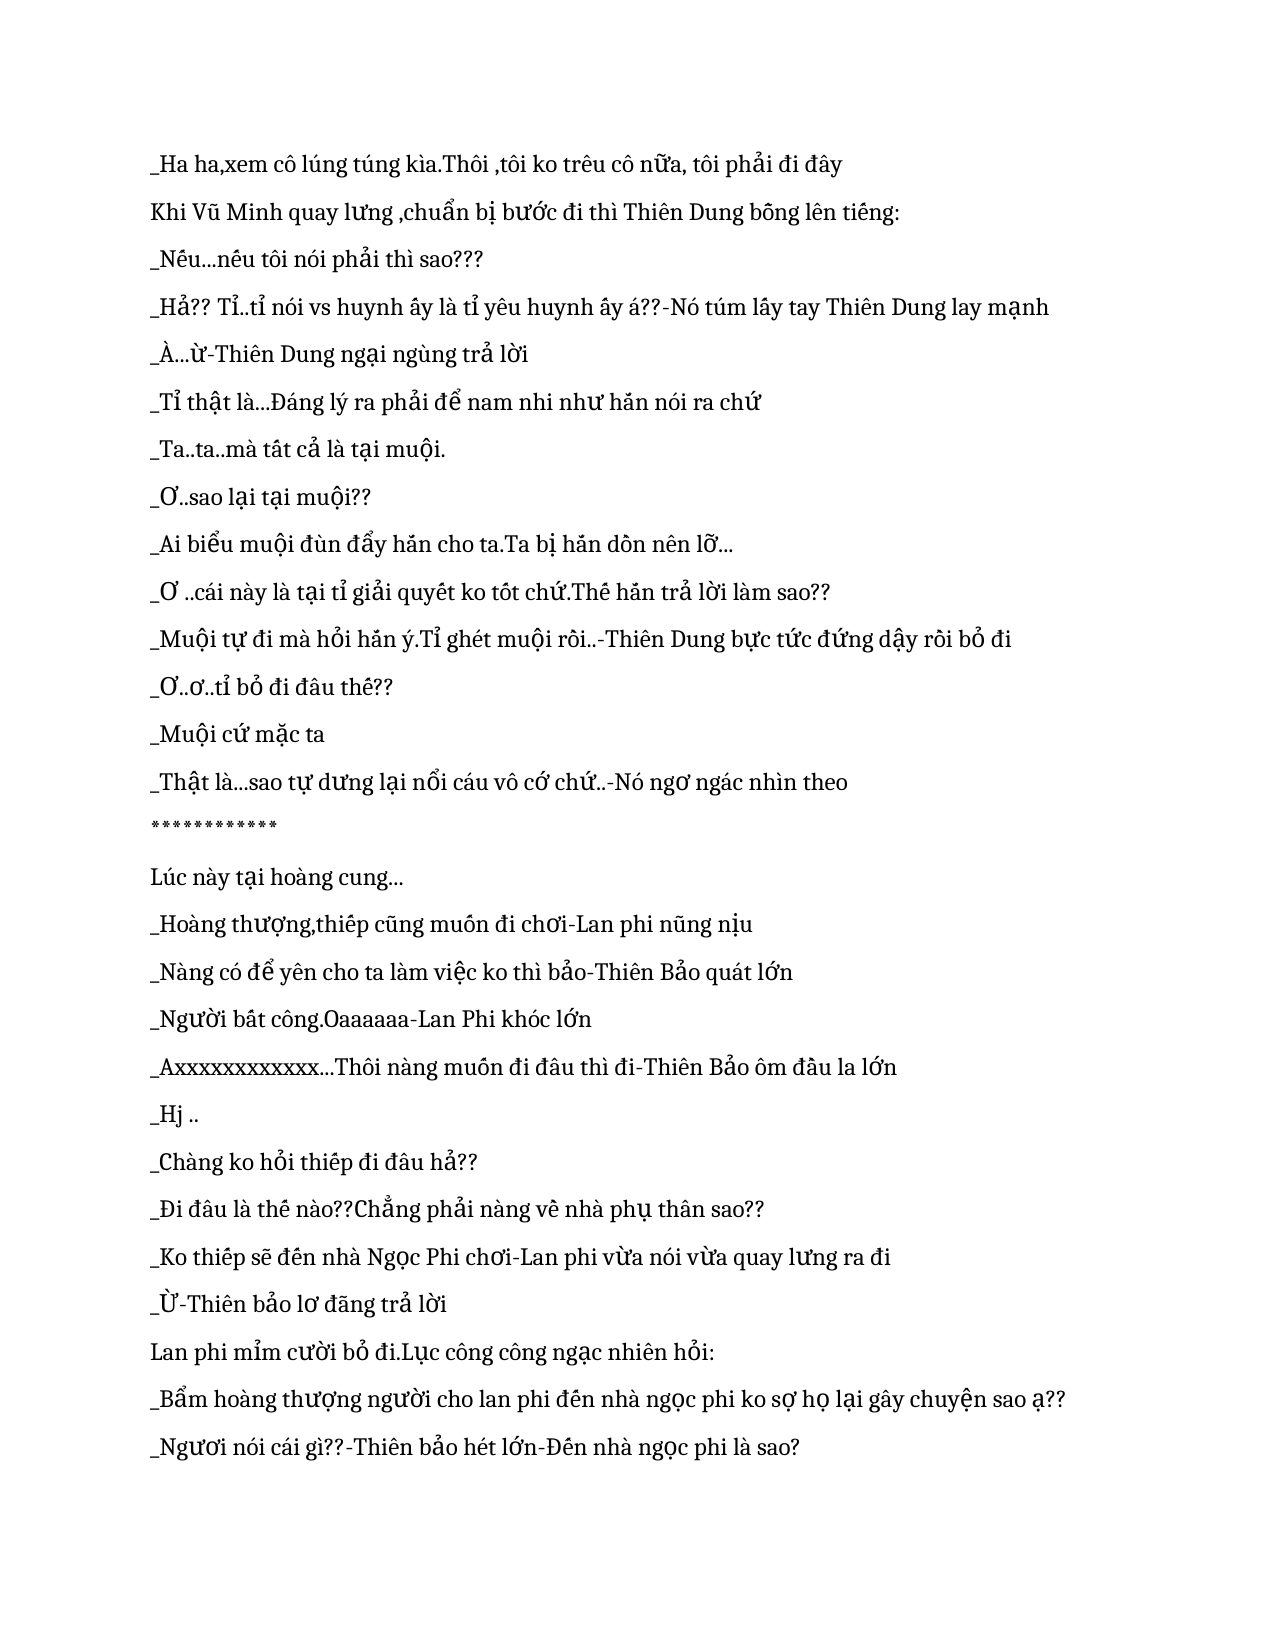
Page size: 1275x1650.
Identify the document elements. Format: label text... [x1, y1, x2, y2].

text _Ha ha,xem cô lúng túng kìa.Thôi ,tôi ko trêu cô nữa, tôi phải đi đây [150, 150, 1125, 179]
text _Ừ-Thiên bảo lơ đãng trả lời [150, 1290, 1125, 1319]
text _Đi đâu là thế nào??Chẳng phải nàng về nhà phụ thân sao?? [150, 1195, 1125, 1224]
text _Nếu...nếu tôi nói phải thì sao??? [150, 245, 1125, 274]
text _Ơ..sao lại tại muội?? [150, 482, 1125, 511]
text _Ai biểu muội đùn đẩy hắn cho ta.Ta bị hắn dồn nên lỡ... [150, 530, 1125, 559]
text _Muội tự đi mà hỏi hắn ý.Tỉ ghét muội rồi..-Thiên Dung bực tức đứng dậy rồi bỏ đi [150, 625, 1125, 654]
text _Nàng có để yên cho ta làm việc ko thì bảo-Thiên Bảo quát lớn [150, 957, 1125, 986]
text _Ơ..ơ..tỉ bỏ đi đâu thế?? [150, 672, 1125, 701]
text ************ [150, 815, 1125, 844]
text _Bẩm hoàng thượng người cho lan phi đến nhà ngọc phi ko sợ họ lại gây chuyện sao ạ?? [150, 1385, 1125, 1414]
text Lúc này tại hoàng cung... [150, 862, 1125, 891]
text Khi Vũ Minh quay lưng ,chuẩn bị bước đi thì Thiên Dung bỗng lên tiếng: [150, 197, 1125, 226]
text _Axxxxxxxxxxxx...Thôi nàng muốn đi đâu thì đi-Thiên Bảo ôm đầu la lớn [150, 1052, 1125, 1081]
text _Thật là...sao tự dưng lại nổi cáu vô cớ chứ..-Nó ngơ ngác nhìn theo [150, 767, 1125, 796]
text _Ơ ..cái này là tại tỉ giải quyết ko tốt chứ.Thế hắn trả lời làm sao?? [150, 577, 1125, 606]
text _Hj .. [150, 1100, 1125, 1129]
text _Ta..ta..mà tất cả là tại muội. [150, 435, 1125, 464]
text _À...ừ-Thiên Dung ngại ngùng trả lời [150, 340, 1125, 369]
text _Muội cứ mặc ta [150, 720, 1125, 749]
text _Hả?? Tỉ..tỉ nói vs huynh ấy là tỉ yêu huynh ấy á??-Nó túm lấy tay Thiên Dung lay mạnh [150, 292, 1125, 321]
text _Người bất công.Oaaaaaa-Lan Phi khóc lớn [150, 1005, 1125, 1034]
text _Ngươi nói cái gì??-Thiên bảo hét lớn-Đến nhà ngọc phi là sao? [150, 1432, 1125, 1461]
text _Ko thiếp sẽ đến nhà Ngọc Phi chơi-Lan phi vừa nói vừa quay lưng ra đi [150, 1242, 1125, 1271]
text _Chàng ko hỏi thiếp đi đâu hả?? [150, 1147, 1125, 1176]
text Lan phi mỉm cười bỏ đi.Lục công công ngạc nhiên hỏi: [150, 1337, 1125, 1366]
text _Tỉ thật là...Đáng lý ra phải để nam nhi như hắn nói ra chứ [150, 387, 1125, 416]
text _Hoàng thượng,thiếp cũng muốn đi chơi-Lan phi nũng nịu [150, 910, 1125, 939]
